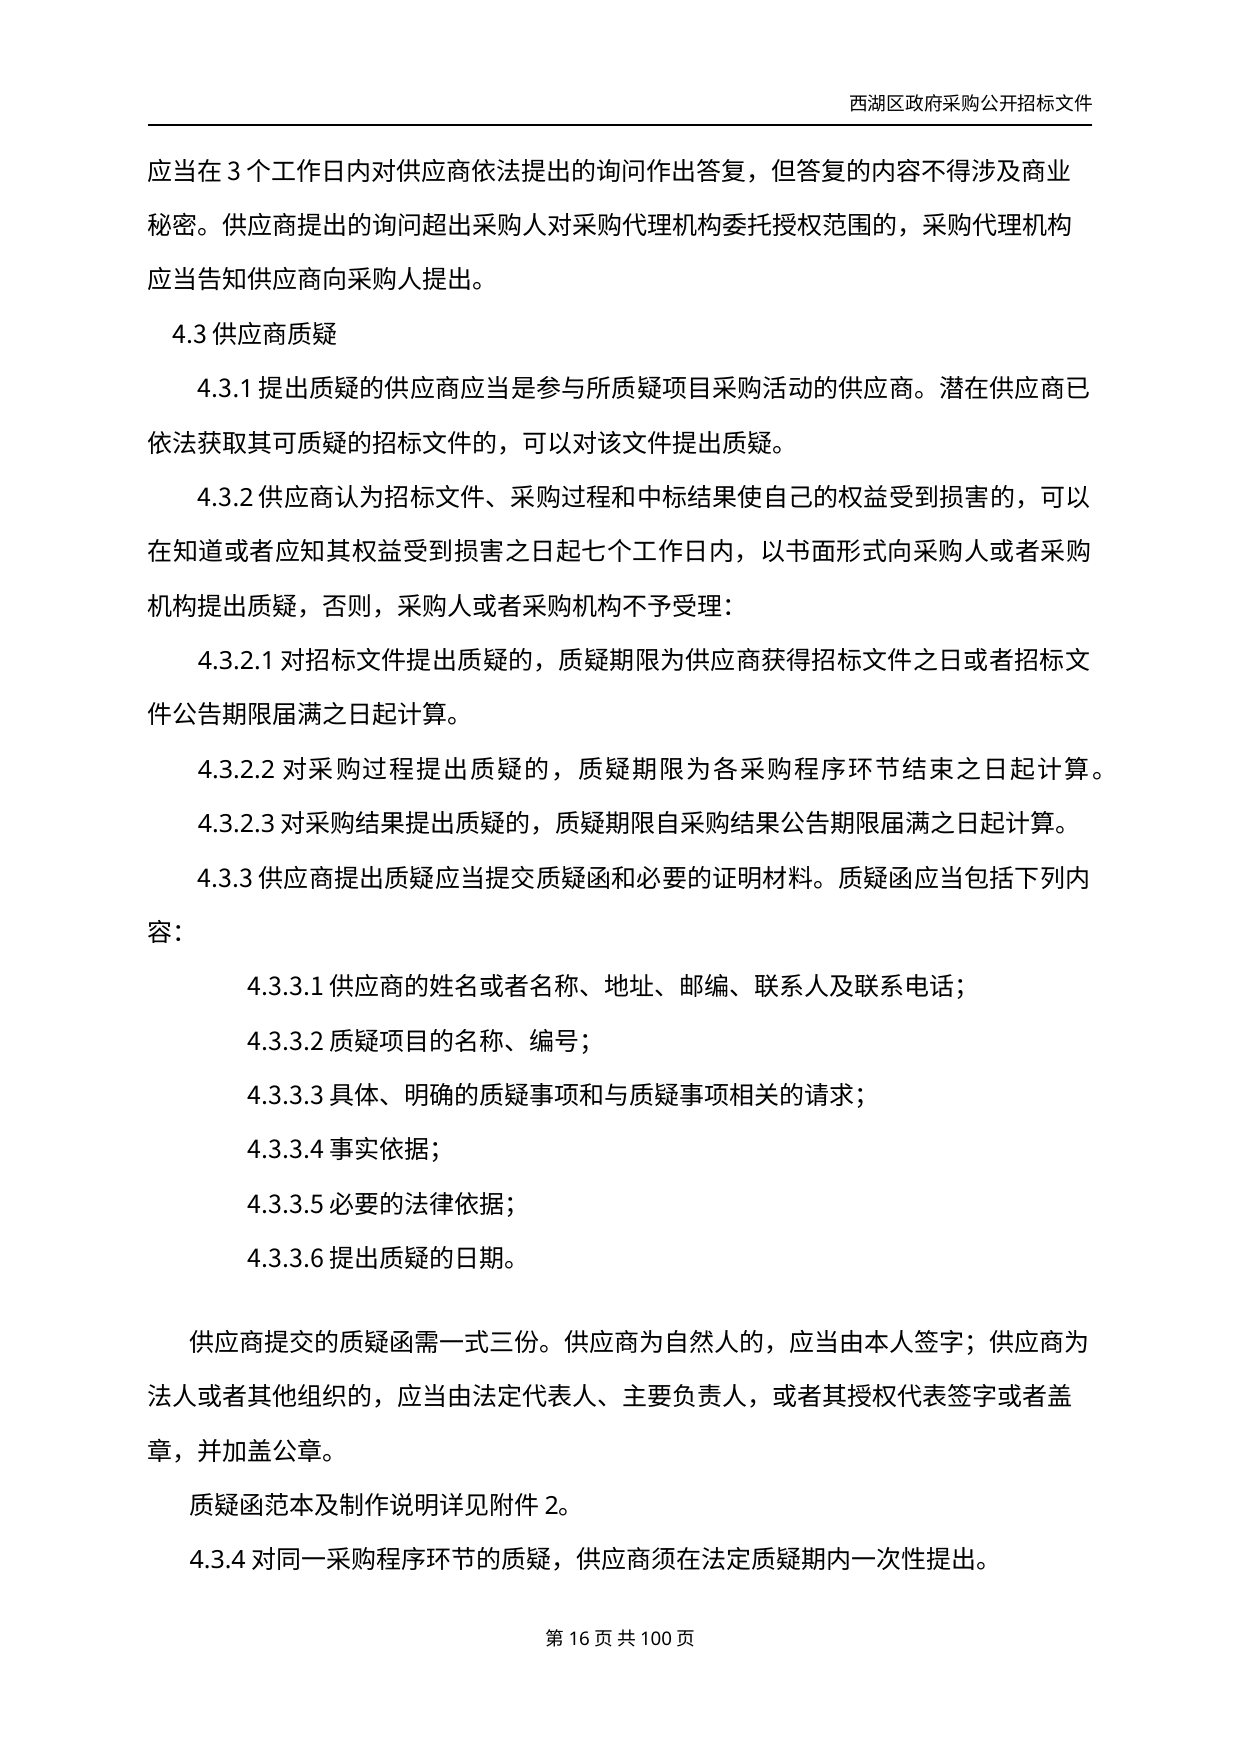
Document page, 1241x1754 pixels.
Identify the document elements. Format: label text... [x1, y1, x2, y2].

text 4.3.3供应商提出质疑应当提交质疑函和必要的证明材料。质疑函应当包括下列内容： [148, 858, 1092, 949]
text 4.3.3.3具体、明确的质疑事项和与质疑事项相关的请求； [148, 1076, 1092, 1112]
text 4.3.3.2质疑项目的名称、编号； [148, 1021, 1092, 1057]
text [148, 151, 1092, 296]
text 质疑函范本及制作说明详见附件2。 [148, 1485, 1092, 1522]
text 4.3.1提出质疑的供应商应当是参与所质疑项目采购活动的供应商。潜在供应商已依法获取其可质疑的招标文件的，可以对该文件提出质疑。 [148, 369, 1092, 459]
text 4.3.3.4事实依据； [148, 1130, 1092, 1166]
text 4.3.4对同一采购程序环节的质疑，供应商须在法定质疑期内一次性提出。 [148, 1540, 1092, 1576]
text 4.3供应商质疑 [148, 314, 1092, 351]
text 4.3.2.2对采购过程提出质疑的，质疑期限为各采购程序环节结束之日起计算。4.3.2.3对采购结果提出质疑的，质疑期限自采购结果公告期限届满之日起计算。 [198, 749, 1092, 840]
text 4.3.3.6提出质疑的日期。 [148, 1239, 1092, 1275]
text 4.3.2供应商认为招标文件、采购过程和中标结果使自己的权益受到损害的，可以在知道或者应知其权益受到损害之日起七个工作日内，以书面形式向采购人或者采购机构提出质疑，否则，采购人或者采购机构不予受理： [148, 477, 1092, 622]
text 4.3.3.1供应商的姓名或者名称、地址、邮编、联系人及联系电话； [148, 967, 1092, 1003]
text 4.3.2.1对招标文件提出质疑的，质疑期限为供应商获得招标文件之日或者招标文件公告期限届满之日起计算。 [148, 641, 1092, 731]
text 供应商提交的质疑函需一式三份。供应商为自然人的，应当由本人签字；供应商为法人或者其他组织的，应当由法定代表人、主要负责人，或者其授权代表签字或者盖章，并加盖公章。 [148, 1322, 1092, 1467]
text 4.3.3.5必要的法律依据； [148, 1184, 1092, 1221]
